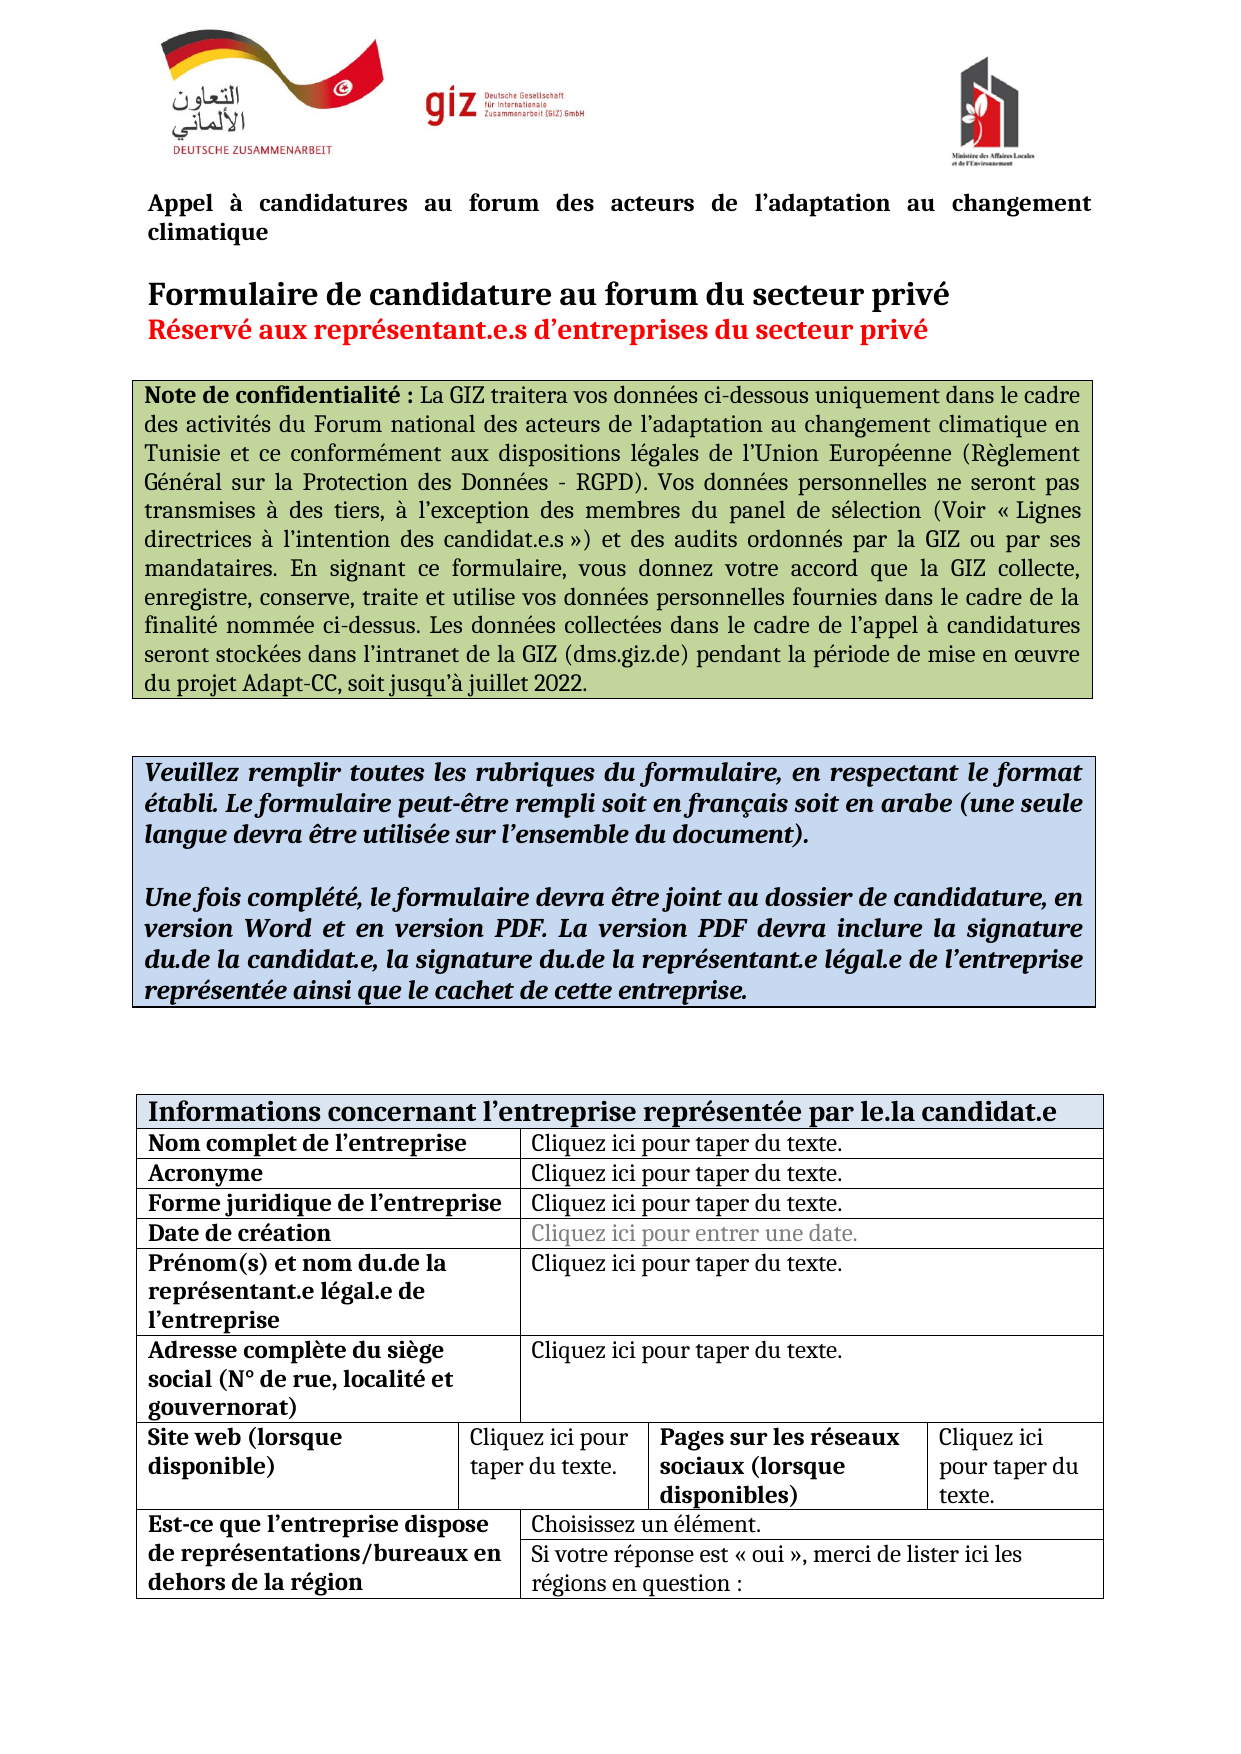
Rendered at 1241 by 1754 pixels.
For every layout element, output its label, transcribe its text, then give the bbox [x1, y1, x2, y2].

picture [897, 0, 1075, 178]
table_cell Acronyme [137, 1159, 520, 1188]
text Formulaire de candidature au forum du secteur privé [148, 275, 1093, 313]
table_cell Nom complet de l’entreprise [137, 1129, 520, 1158]
picture [147, 16, 692, 166]
text Appel à candidatures au forum des acteurs de l’adaptation au changement climatique [148, 189, 1093, 246]
table_cell Adresse complète du siège social (N° de rue, localité et gouvernorat) [137, 1336, 520, 1422]
table_cell Est-ce que l’entreprise dispose de représentations/bureaux en dehors de la région d’implantation de son siège ? [137, 1510, 520, 1598]
text Réservé aux représentant.e.s d’entreprises du secteur privé [148, 313, 1093, 347]
table_cell Date de création [137, 1219, 520, 1247]
table_header Veuillez remplir toutes les rubriques du formulaire, en respectant le format établi. Le formulaire peut-être rempli soit en français soit en arabe (une seule langue devra être utilisée sur l’ensemble du document). Une fois complété, le formulaire devra être joint au dossier de candidature, en version Word et en version PDF. La version PDF devra inclure la signature du.de la candidat.e, la signature du.de la représentant.e légal.e de l’entreprise représentée ainsi que le cachet de cette entreprise. [133, 757, 1095, 1006]
table_cell Si votre réponse est « oui », merci de lister ici les régions en question : [521, 1540, 1103, 1598]
table_header Note de confidentialité : La GIZ traitera vos données ci-dessous uniquement dans le cadre des activités du Forum national des acteurs de l’adaptation au changement climatique en Tunisie et ce conformément aux dispositions légales de l’Union Européenne (Règlement Général sur la Protection des Données - RGPD). Vos données personnelles ne seront pas transmises à des tiers, à l’exception des membres du panel de sélection (Voir « Lignes directrices à l’intention des candidat.e.s ») et des audits ordonnés par la GIZ ou par ses mandataires. En signant ce formulaire, vous donnez votre accord que la GIZ collecte, enregistre, conserve, traite et utilise vos données personnelles fournies dans le cadre de la finalité nommée ci-dessus. Les données collectées dans le cadre de l’appel à candidatures seront stockées dans l’intranet de la GIZ (dms.giz.de) pendant la période de mise en œuvre du projet Adapt-CC, soit jusqu’à juillet 2022. [133, 381, 1092, 698]
table_header Informations concernant l’entreprise représentée par le.la candidat.e [137, 1095, 1103, 1128]
table_cell Pages sur les réseaux sociaux (lorsque disponibles) [649, 1423, 927, 1509]
table_cell Prénom(s) et nom du.de la représentant.e légal.e de l’entreprise [137, 1249, 520, 1335]
table_cell Site web (lorsque disponible) [137, 1423, 458, 1509]
table_cell Forme juridique de l’entreprise [137, 1189, 520, 1218]
